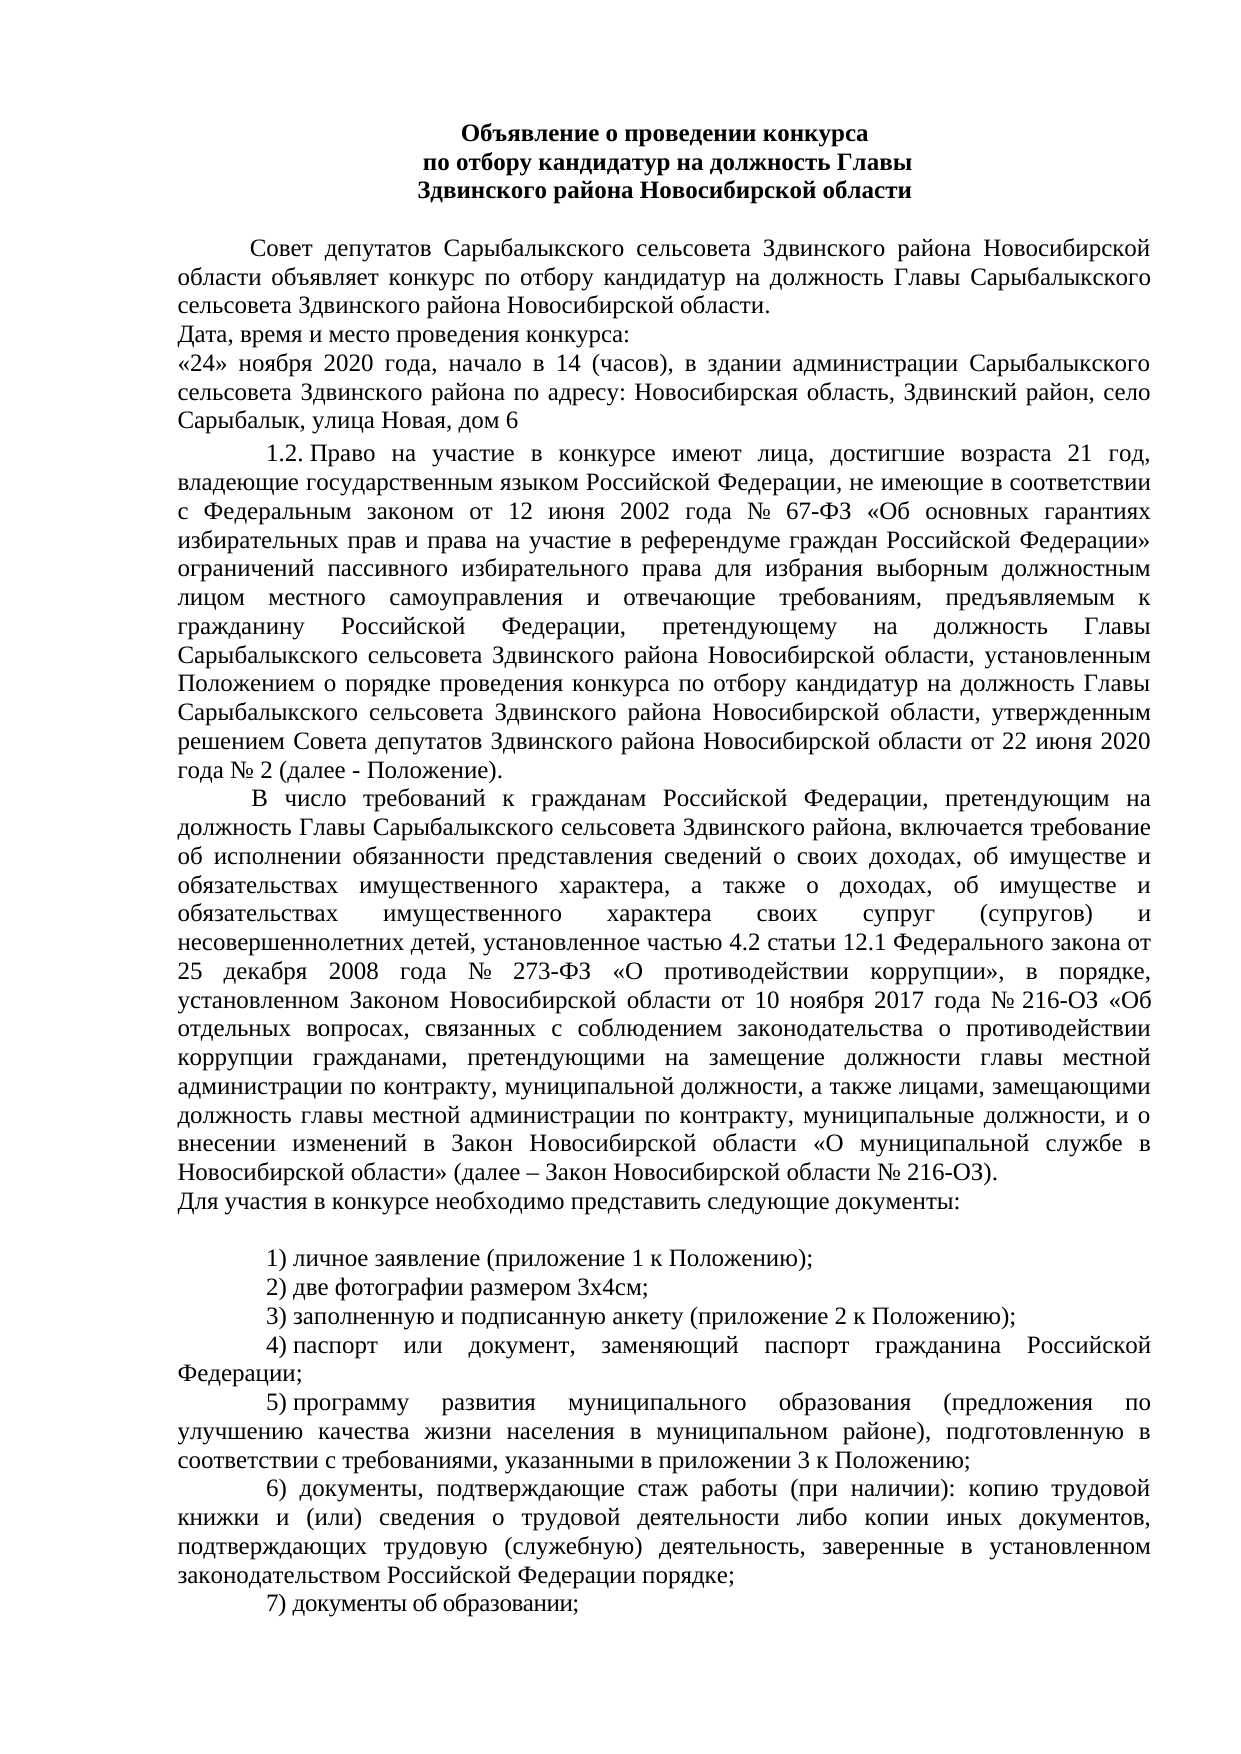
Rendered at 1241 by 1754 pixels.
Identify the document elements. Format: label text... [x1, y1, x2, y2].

text Совет депутатов Сарыбалыкского сельсовета Здвинского района Новосибирской области объявляет конкурс по отбору кандидатур на должность Главы Сарыбалыкского сельсовета Здвинского района Новосибирской области. [177, 233, 1152, 319]
text по отбору кандидатур на должность Главы [177, 147, 1152, 176]
text 5) программу развития муниципального образования (предложения по улучшению качества жизни населения в муниципальном районе), подготовленную в соответствии с требованиями, указанными в приложении 3 к Положению; [177, 1387, 1152, 1473]
text Объявление о проведении конкурса [177, 118, 1152, 147]
text 3) заполненную и подписанную анкету (приложение 2 к Положению); [177, 1301, 1152, 1330]
text 1) личное заявление (приложение 1 к Положению); [177, 1243, 1152, 1272]
text 4) паспорт или документ, заменяющий паспорт гражданина Российской Федерации; [177, 1330, 1152, 1387]
text Дата, время и место проведения конкурса: [177, 319, 1152, 348]
text 2) две фотографии размером 3х4см; [177, 1272, 1152, 1301]
text В число требований к гражданам Российской Федерации, претендующим на должность Главы Сарыбалыкского сельсовета Здвинского района, включается требование об исполнении обязанности представления сведений о своих доходах, об имуществе и обязательствах имущественного характера, а также о доходах, об имуществе и обязательствах имущественного характера своих супруг (супругов) и несовершеннолетних детей, установленное частью 4.2 статьи 12.1 Федерального закона от 25 декабря 2008 года № 273-ФЗ «О противодействии коррупции», в порядке, установленном Законом Новосибирской области от 10 ноября 2017 года № 216-ОЗ «Об отдельных вопросах, связанных с соблюдением законодательства о противодействии коррупции гражданами, претендующими на замещение должности главы местной администрации по контракту, муниципальной должности, а также лицами, замещающими должность главы местной администрации по контракту, муниципальные должности, и о внесении изменений в Закон Новосибирской области «О муниципальной службе в Новосибирской области» (далее – Закон Новосибирской области № 216-ОЗ). [177, 783, 1152, 1186]
text 1.2. Право на участие в конкурсе имеют лица, достигшие возраста 21 год, владеющие государственным языком Российской Федерации, не имеющие в соответствии с Федеральным законом от 12 июня 2002 года № 67-ФЗ «Об основных гарантиях избирательных прав и права на участие в референдуме граждан Российской Федерации» ограничений пассивного избирательного права для избрания выборным должностным лицом местного самоуправления и отвечающие требованиям, предъявляемым к гражданину Российской Федерации, претендующему на должность Главы Сарыбалыкского сельсовета Здвинского района Новосибирской области, установленным Положением о порядке проведения конкурса по отбору кандидатур на должность Главы Сарыбалыкского сельсовета Здвинского района Новосибирской области, утвержденным решением Совета депутатов Здвинского района Новосибирской области от 22 июня 2020 года № 2 (далее - Положение). [177, 438, 1152, 783]
text Для участия в конкурсе необходимо представить следующие документы: [177, 1186, 1152, 1215]
text 7) документы об образовании; [177, 1588, 1152, 1617]
text 6) документы, подтверждающие стаж работы (при наличии): копию трудовой книжки и (или) сведения о трудовой деятельности либо копии иных документов, подтверждающих трудовую (служебную) деятельность, заверенные в установленном законодательством Российской Федерации порядке; [177, 1473, 1152, 1588]
text «24» ноября 2020 года, начало в 14 (часов), в здании администрации Сарыбалыкского сельсовета Здвинского района по адресу: Новосибирская область, Здвинский район, село Сарыбалык, улица Новая, дом 6 [177, 348, 1152, 434]
text Здвинского района Новосибирской области [177, 176, 1152, 204]
